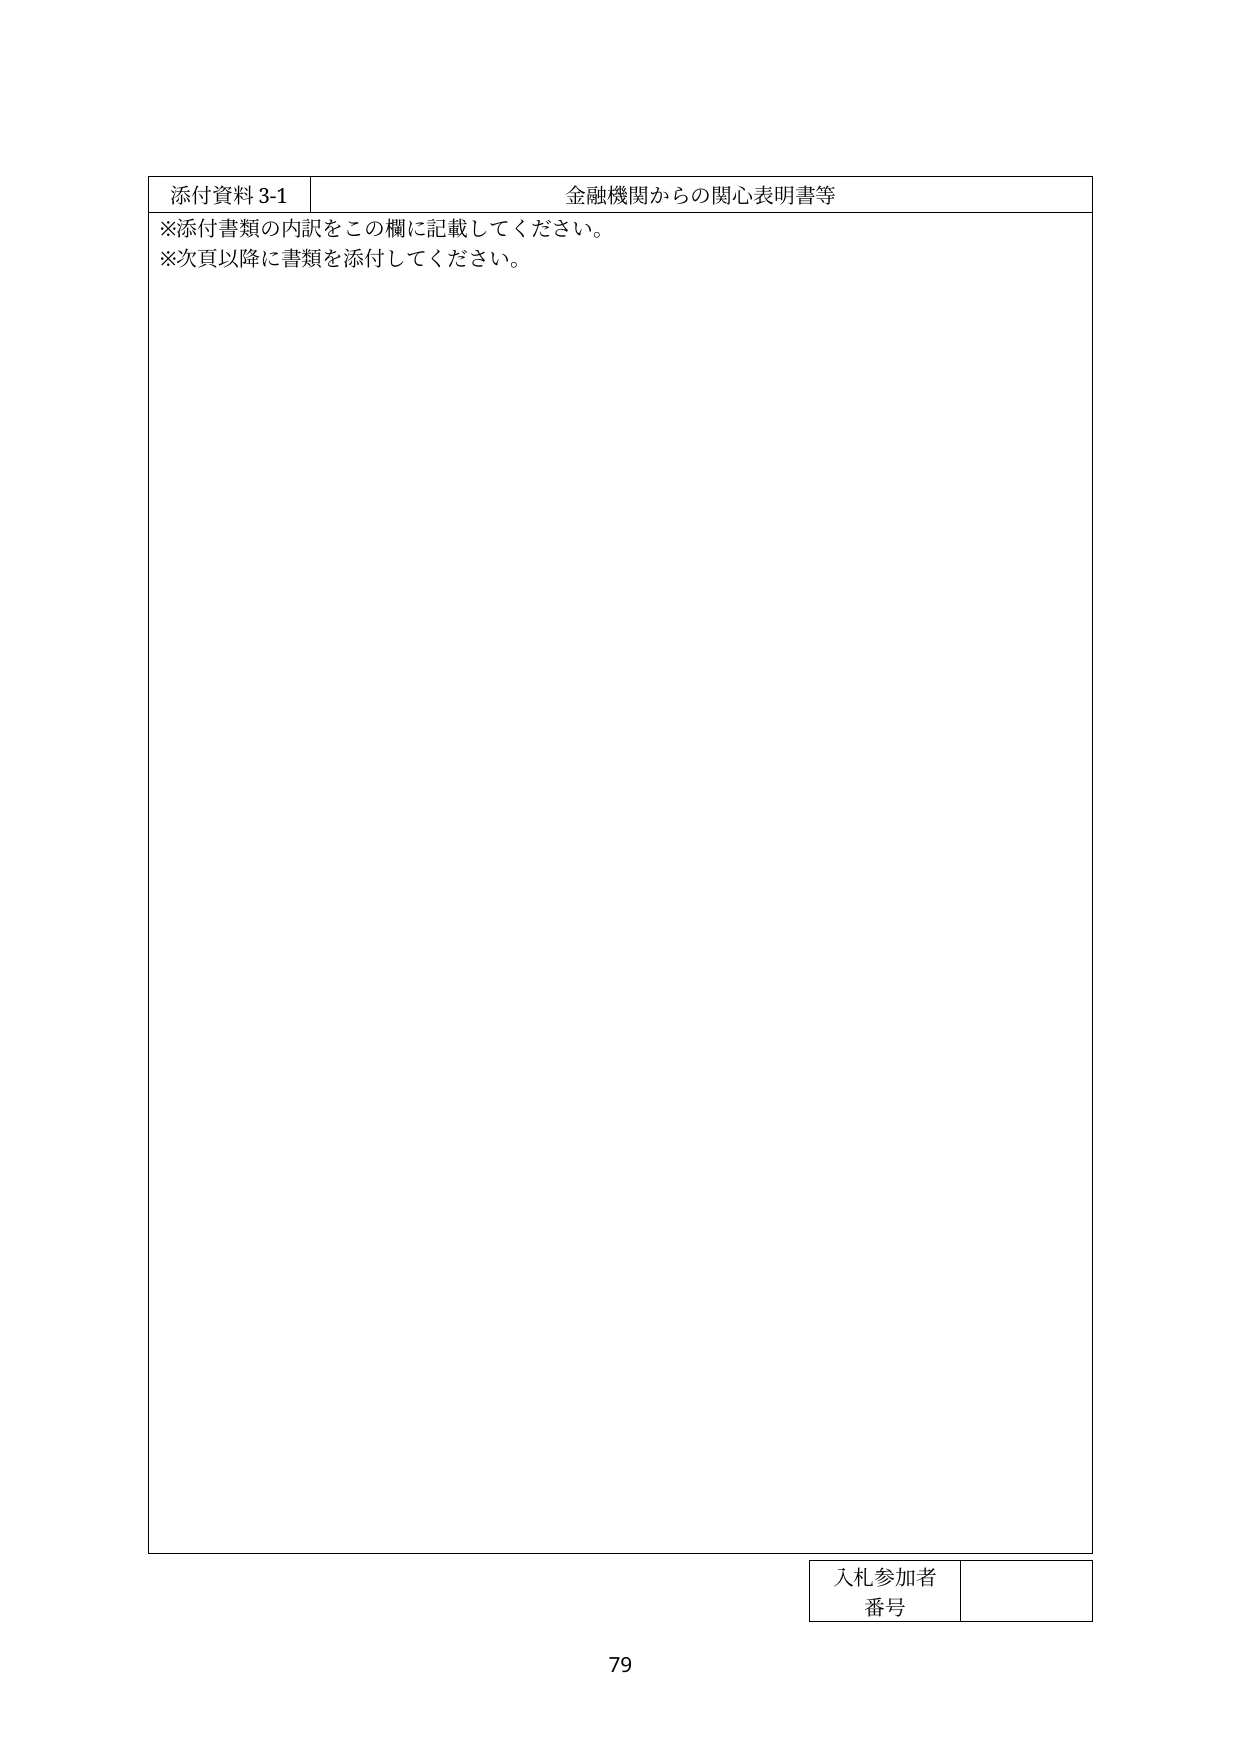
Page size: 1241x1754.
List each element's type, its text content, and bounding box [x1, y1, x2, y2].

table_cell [149, 213, 1092, 1552]
table_header 金融機関からの関心表明書等 [311, 177, 1092, 212]
table_header 添付資料3-1 [149, 177, 310, 212]
